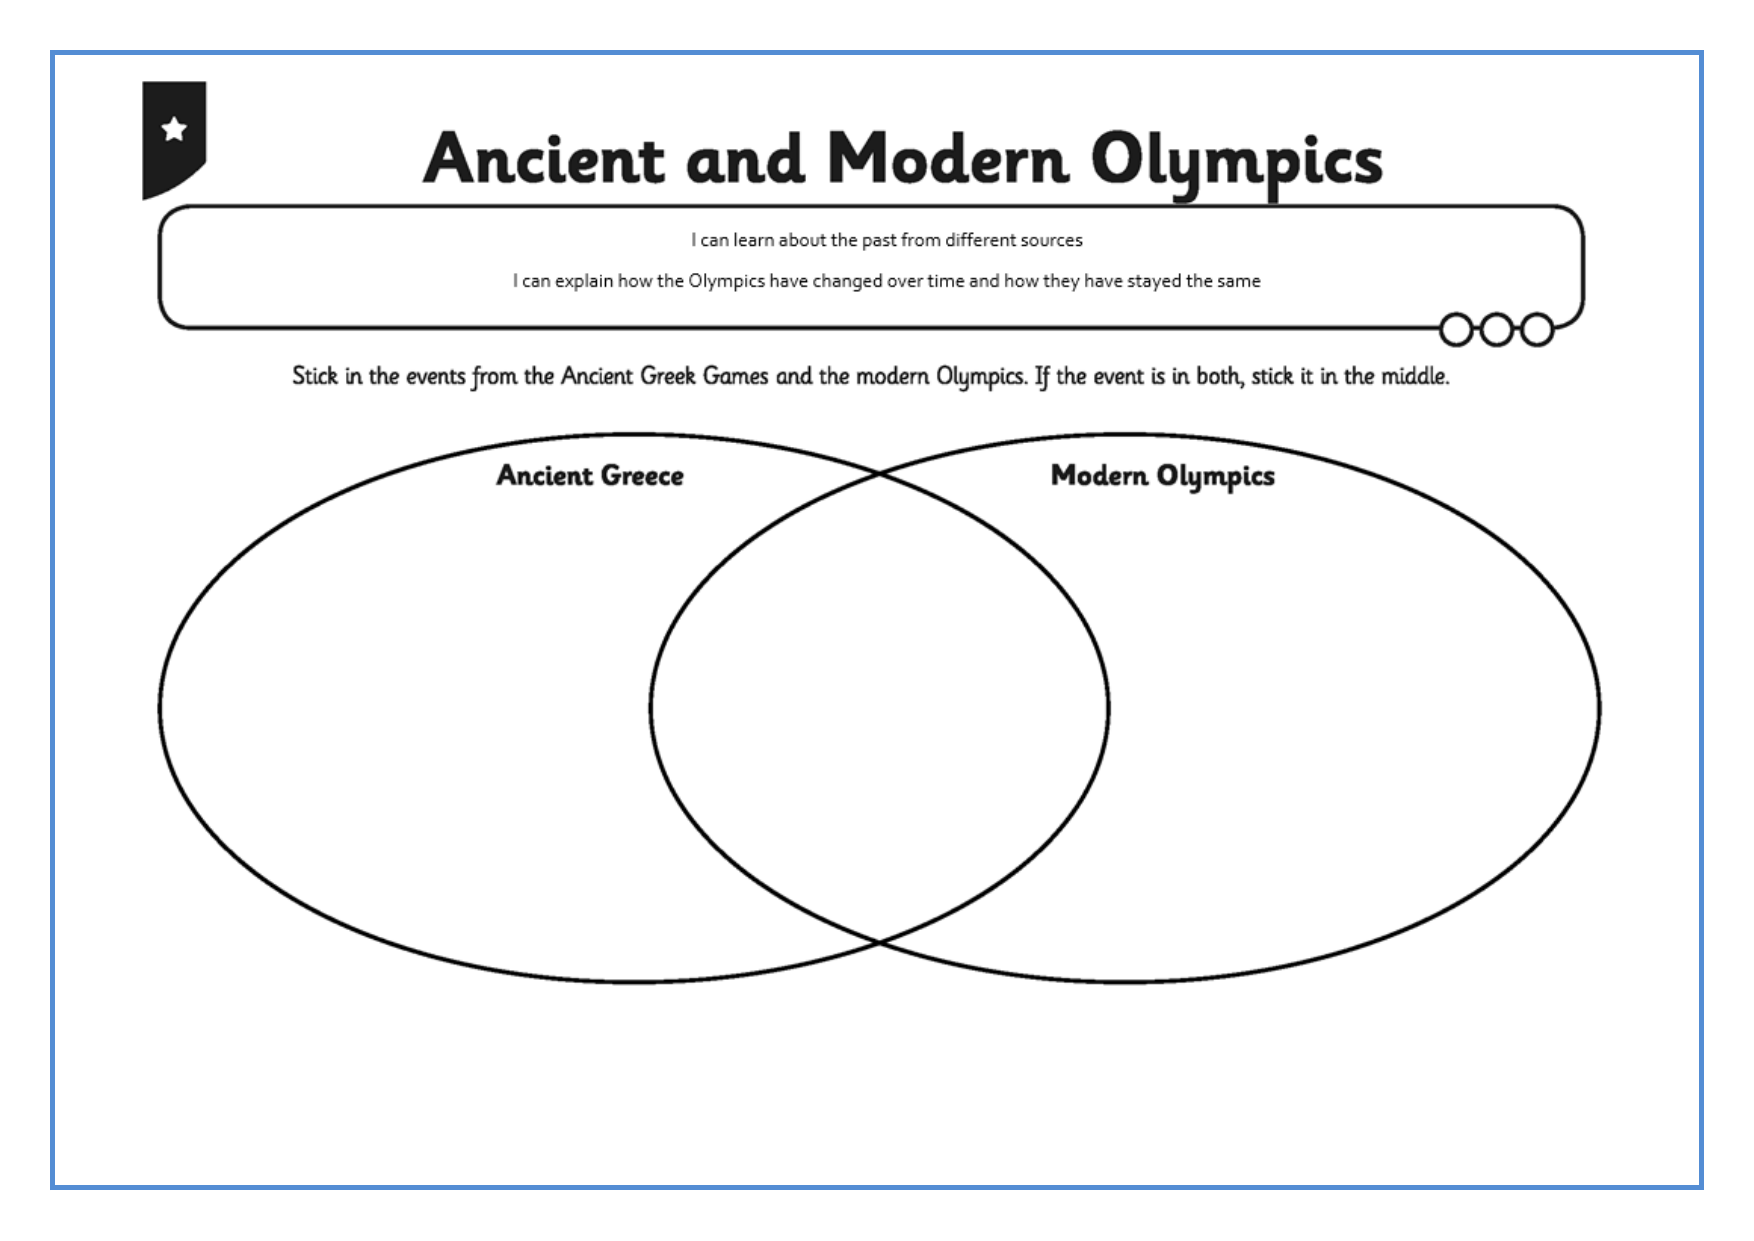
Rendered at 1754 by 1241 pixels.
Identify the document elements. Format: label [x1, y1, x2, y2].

picture [135, 75, 1619, 1001]
